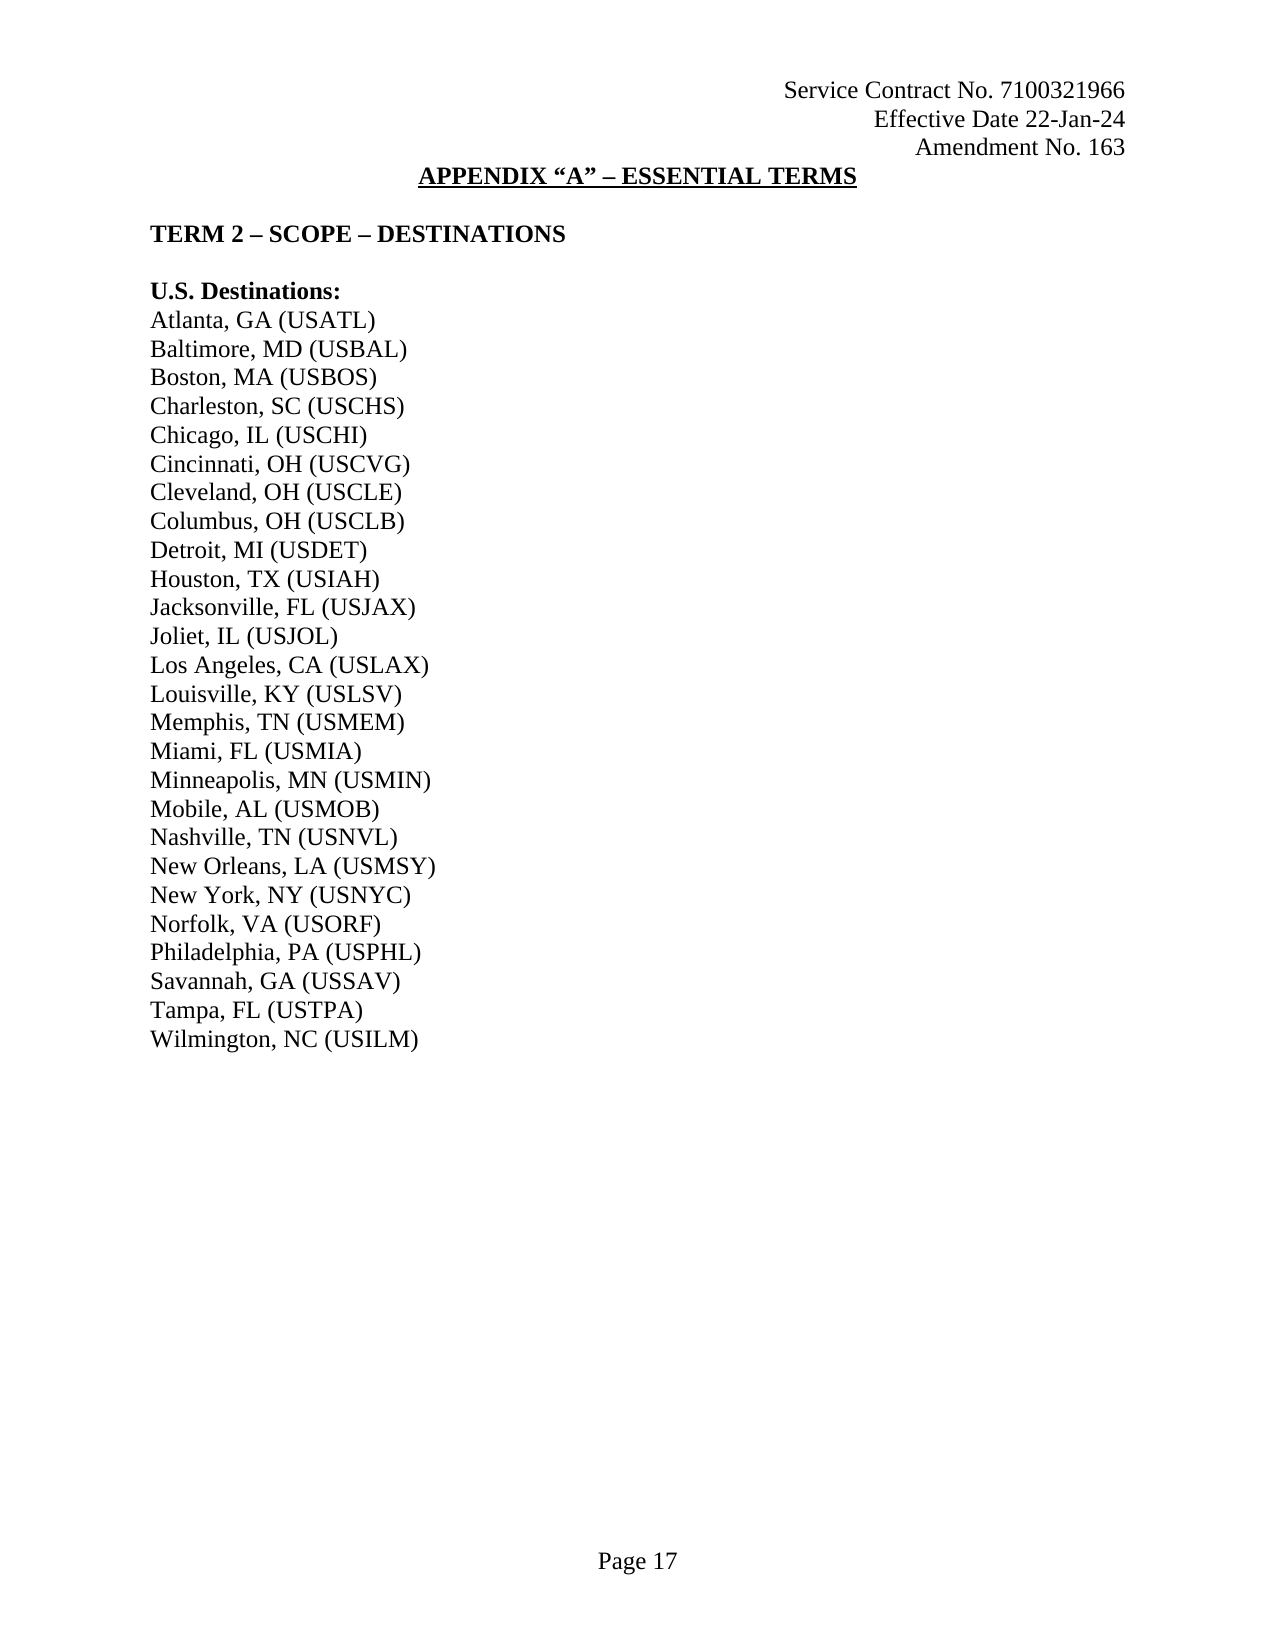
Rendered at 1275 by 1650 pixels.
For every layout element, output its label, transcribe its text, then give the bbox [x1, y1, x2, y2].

text TERM 2 – SCOPE – DESTINATIONS [150, 219, 1125, 247]
text New York, NY (USNYC) [150, 880, 1125, 909]
text Nashville, TN (USNVL) [150, 822, 1125, 851]
text Savannah, GA (USSAV) [150, 966, 1125, 995]
text Tampa, FL (USTPA) [150, 995, 1125, 1024]
text Los Angeles, CA (USLAX) [150, 650, 1125, 679]
text Wilmington, NC (USILM) [150, 1024, 1125, 1052]
text Charleston, SC (USCHS) [150, 391, 1125, 420]
text Columbus, OH (USCLB) [150, 506, 1125, 535]
text Louisville, KY (USLSV) [150, 679, 1125, 707]
text Jacksonville, FL (USJAX) [150, 592, 1125, 621]
text Minneapolis, MN (USMIN) [150, 765, 1125, 794]
text Baltimore, MD (USBAL) [150, 334, 1125, 362]
text Chicago, IL (USCHI) [150, 420, 1125, 449]
text Mobile, AL (USMOB) [150, 794, 1125, 822]
text Boston, MA (USBOS) [150, 362, 1125, 391]
text Joliet, IL (USJOL) [150, 621, 1125, 650]
text Norfolk, VA (USORF) [150, 909, 1125, 937]
text Cincinnati, OH (USCVG) [150, 449, 1125, 477]
text Cleveland, OH (USCLE) [150, 477, 1125, 506]
text Atlanta, GA (USATL) [150, 305, 1125, 334]
text New Orleans, LA (USMSY) [150, 851, 1125, 880]
text U.S. Destinations: [150, 276, 1125, 305]
text APPENDIX “A” – ESSENTIAL TERMS [150, 161, 1125, 190]
text Houston, TX (USIAH) [150, 564, 1125, 592]
text Philadelphia, PA (USPHL) [150, 937, 1125, 966]
text Miami, FL (USMIA) [150, 736, 1125, 765]
text Memphis, TN (USMEM) [150, 707, 1125, 736]
text Detroit, MI (USDET) [150, 535, 1125, 564]
